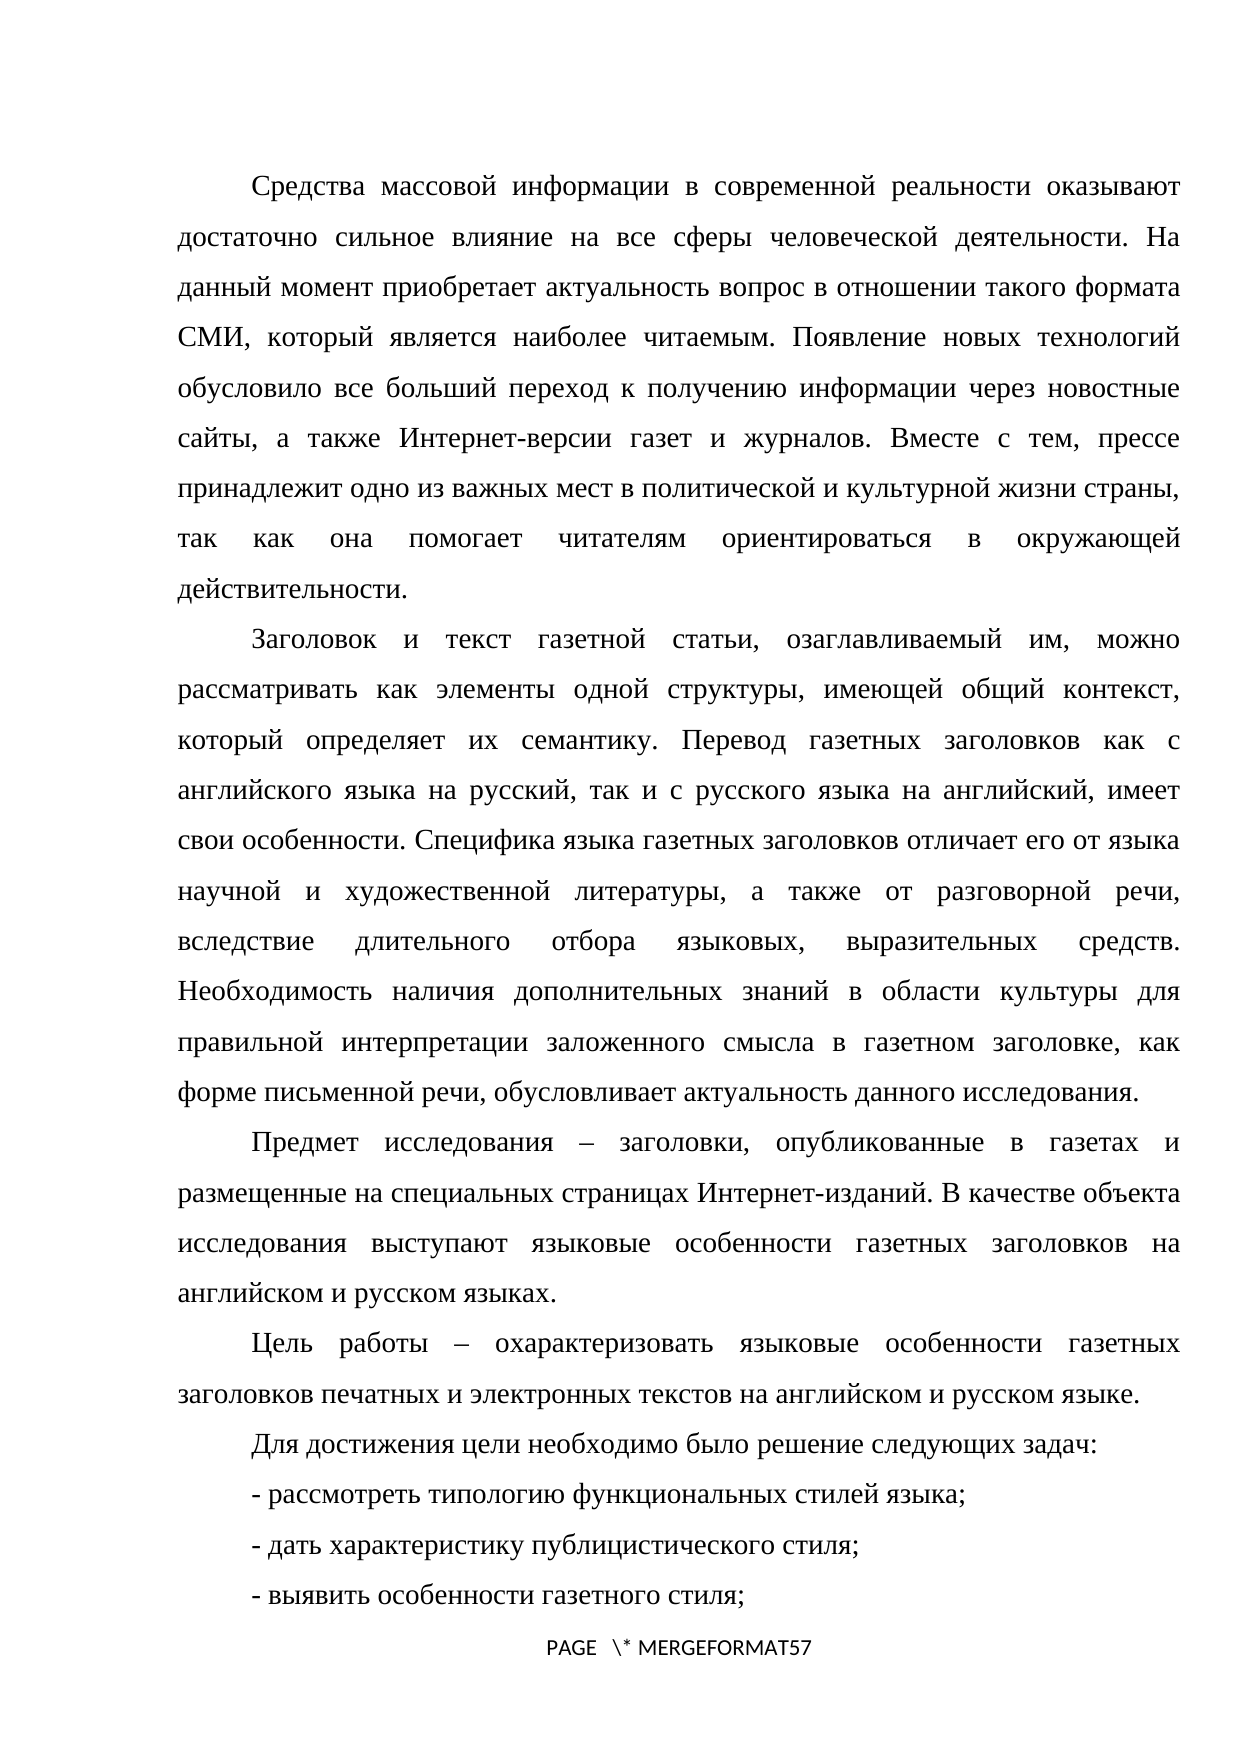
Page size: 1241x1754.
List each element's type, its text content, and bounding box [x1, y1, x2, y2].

text Цель работы – охарактеризовать языковые особенности газетных заголовков печатных и электронных текстов на английском и русском языке. [177, 1326, 1181, 1409]
text - дать характеристику публицистического стиля; [177, 1527, 1181, 1560]
text Предмет исследования – заголовки, опубликованные в газетах и размещенные на специальных страницах Интернет-изданий. В качестве объекта исследования выступают языковые особенности газетных заголовков на английском и русском языках. [177, 1124, 1181, 1309]
text - выявить особенности газетного стиля; [177, 1577, 1181, 1611]
text - рассмотреть типологию функциональных стилей языка; [177, 1477, 1181, 1510]
text Заголовок и текст газетной статьи, озаглавливаемый им, можно рассматривать как элементы одной структуры, имеющей общий контекст, который определяет их семантику. Перевод газетных заголовков как с английского языка на русский, так и с русского языка на английский, имеет свои особенности. Специфика языка газетных заголовков отличает его от языка научной и художественной литературы, а также от разговорной речи, вследствие длительного отбора языковых, выразительных средств. Необходимость наличия дополнительных знаний в области культуры для правильной интерпретации заложенного смысла в газетном заголовке, как форме письменной речи, обусловливает актуальность данного исследования. [177, 621, 1181, 1108]
text Для достижения цели необходимо было решение следующих задач: [177, 1426, 1181, 1460]
text Средства массовой информации в современной реальности оказывают достаточно сильное влияние на все сферы человеческой деятельности. На данный момент приобретает актуальность вопрос в отношении такого формата СМИ, который является наиболее читаемым. Появление новых технологий обусловило все больший переход к получению информации через новостные сайты, а также Интернет-версии газет и журналов. Вместе с тем, прессе принадлежит одно из важных мест в политической и культурной жизни страны, так как она помогает читателям ориентироваться в окружающей действительности. [177, 168, 1181, 604]
